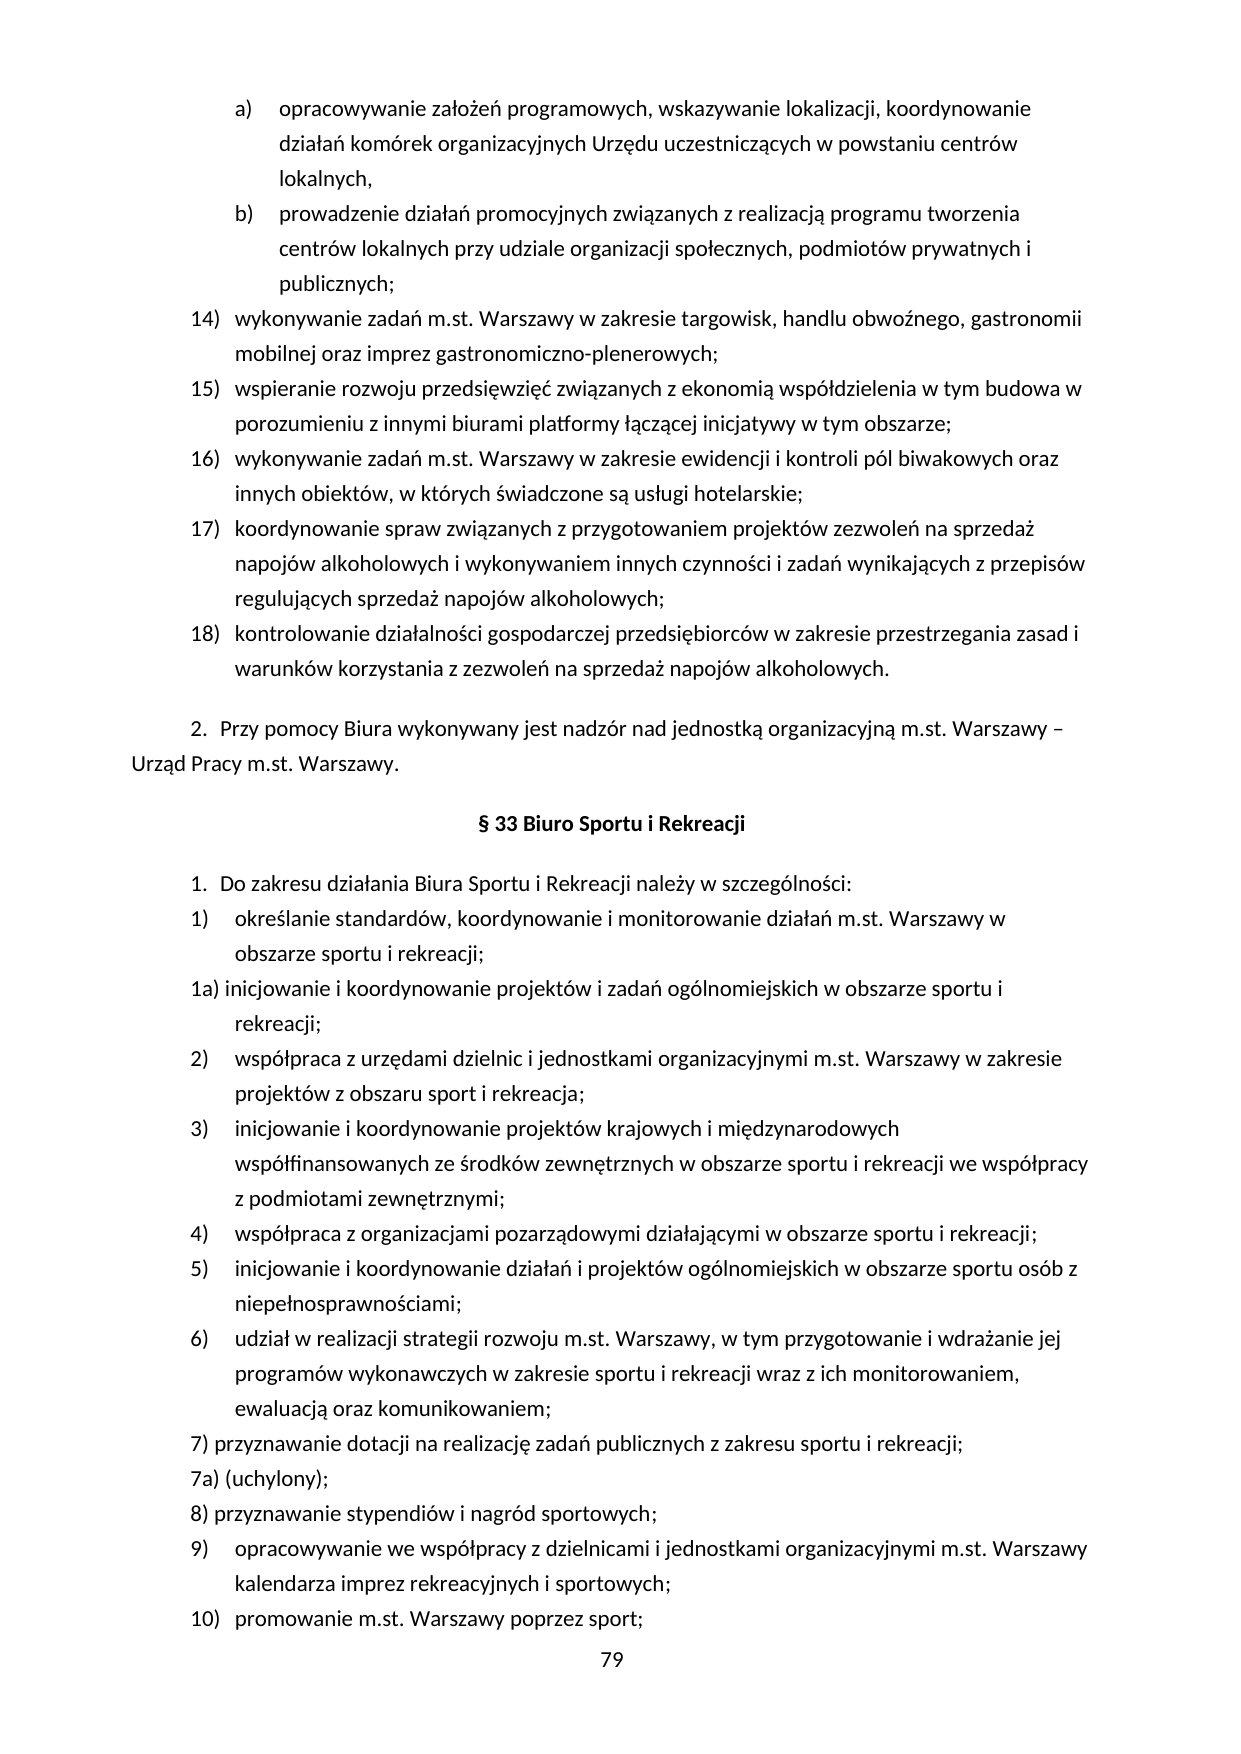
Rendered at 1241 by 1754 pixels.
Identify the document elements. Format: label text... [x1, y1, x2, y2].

text 7) przyznawanie dotacji na realizację zadań publicznych z zakresu sportu i rekreacji; [190, 1429, 1092, 1457]
list wspieranie rozwoju przedsięwzięć związanych z ekonomią współdzielenia w tym budowa w porozumieniu z innymi biurami platformy łączącej inicjatywy w tym obszarze; [190, 374, 1092, 437]
subtitle § 33 Biuro Sportu i Rekreacji [131, 809, 1092, 837]
list udział w realizacji strategii rozwoju m.st. Warszawy, w tym przygotowanie i wdrażanie jej programów wykonawczych w zakresie sportu i rekreacji wraz z ich monitorowaniem, ewaluacją oraz komunikowaniem; [190, 1324, 1092, 1422]
text 8) przyznawanie stypendiów i nagród sportowych; [190, 1499, 1092, 1527]
list promowanie m.st. Warszawy poprzez sport; [190, 1604, 1092, 1632]
list wykonywanie zadań m.st. Warszawy w zakresie ewidencji i kontroli pól biwakowych oraz innych obiektów, w których świadczone są usługi hotelarskie; [190, 444, 1092, 507]
list koordynowanie spraw związanych z przygotowaniem projektów zezwoleń na sprzedaż napojów alkoholowych i wykonywaniem innych czynności i zadań wynikających z przepisów regulujących sprzedaż napojów alkoholowych; [190, 514, 1092, 612]
list wykonywanie zadań m.st. Warszawy w zakresie targowisk, handlu obwoźnego, gastronomii mobilnej oraz imprez gastronomiczno-plenerowych; [190, 304, 1092, 367]
list współpraca z urzędami dzielnic i jednostkami organizacyjnymi m.st. Warszawy w zakresie projektów z obszaru sport i rekreacja; [190, 1044, 1092, 1107]
list inicjowanie i koordynowanie projektów krajowych i międzynarodowych współfinansowanych ze środków zewnętrznych w obszarze sportu i rekreacji we współpracy z podmiotami zewnętrznymi; [190, 1114, 1092, 1212]
list inicjowanie i koordynowanie działań i projektów ogólnomiejskich w obszarze sportu osób z niepełnosprawnościami; [190, 1254, 1092, 1317]
list kontrolowanie działalności gospodarczej przedsiębiorców w zakresie przestrzegania zasad i warunków korzystania z zezwoleń na sprzedaż napojów alkoholowych. [190, 619, 1092, 682]
list opracowywanie we współpracy z dzielnicami i jednostkami organizacyjnymi m.st. Warszawy kalendarza imprez rekreacyjnych i sportowych; [190, 1534, 1092, 1597]
text 7a) (uchylony); [190, 1464, 1092, 1492]
list prowadzenie działań promocyjnych związanych z realizacją programu tworzenia centrów lokalnych przy udziale organizacji społecznych, podmiotów prywatnych i publicznych; [234, 199, 1092, 297]
list opracowywanie założeń programowych, wskazywanie lokalizacji, koordynowanie działań komórek organizacyjnych Urzędu uczestniczących w powstaniu centrów lokalnych, [234, 94, 1092, 192]
list Do zakresu działania Biura Sportu i Rekreacji należy w szczególności: [190, 869, 1092, 897]
text 2. Przy pomocy Biura wykonywany jest nadzór nad jednostką organizacyjną m.st. Warszawy – Urząd Pracy m.st. Warszawy. [131, 714, 1092, 777]
list współpraca z organizacjami pozarządowymi działającymi w obszarze sportu i rekreacji; [190, 1219, 1092, 1247]
text 1a) inicjowanie i koordynowanie projektów i zadań ogólnomiejskich w obszarze sportu i rekreacji; [190, 974, 1092, 1037]
list określanie standardów, koordynowanie i monitorowanie działań m.st. Warszawy w obszarze sportu i rekreacji; [190, 904, 1092, 967]
